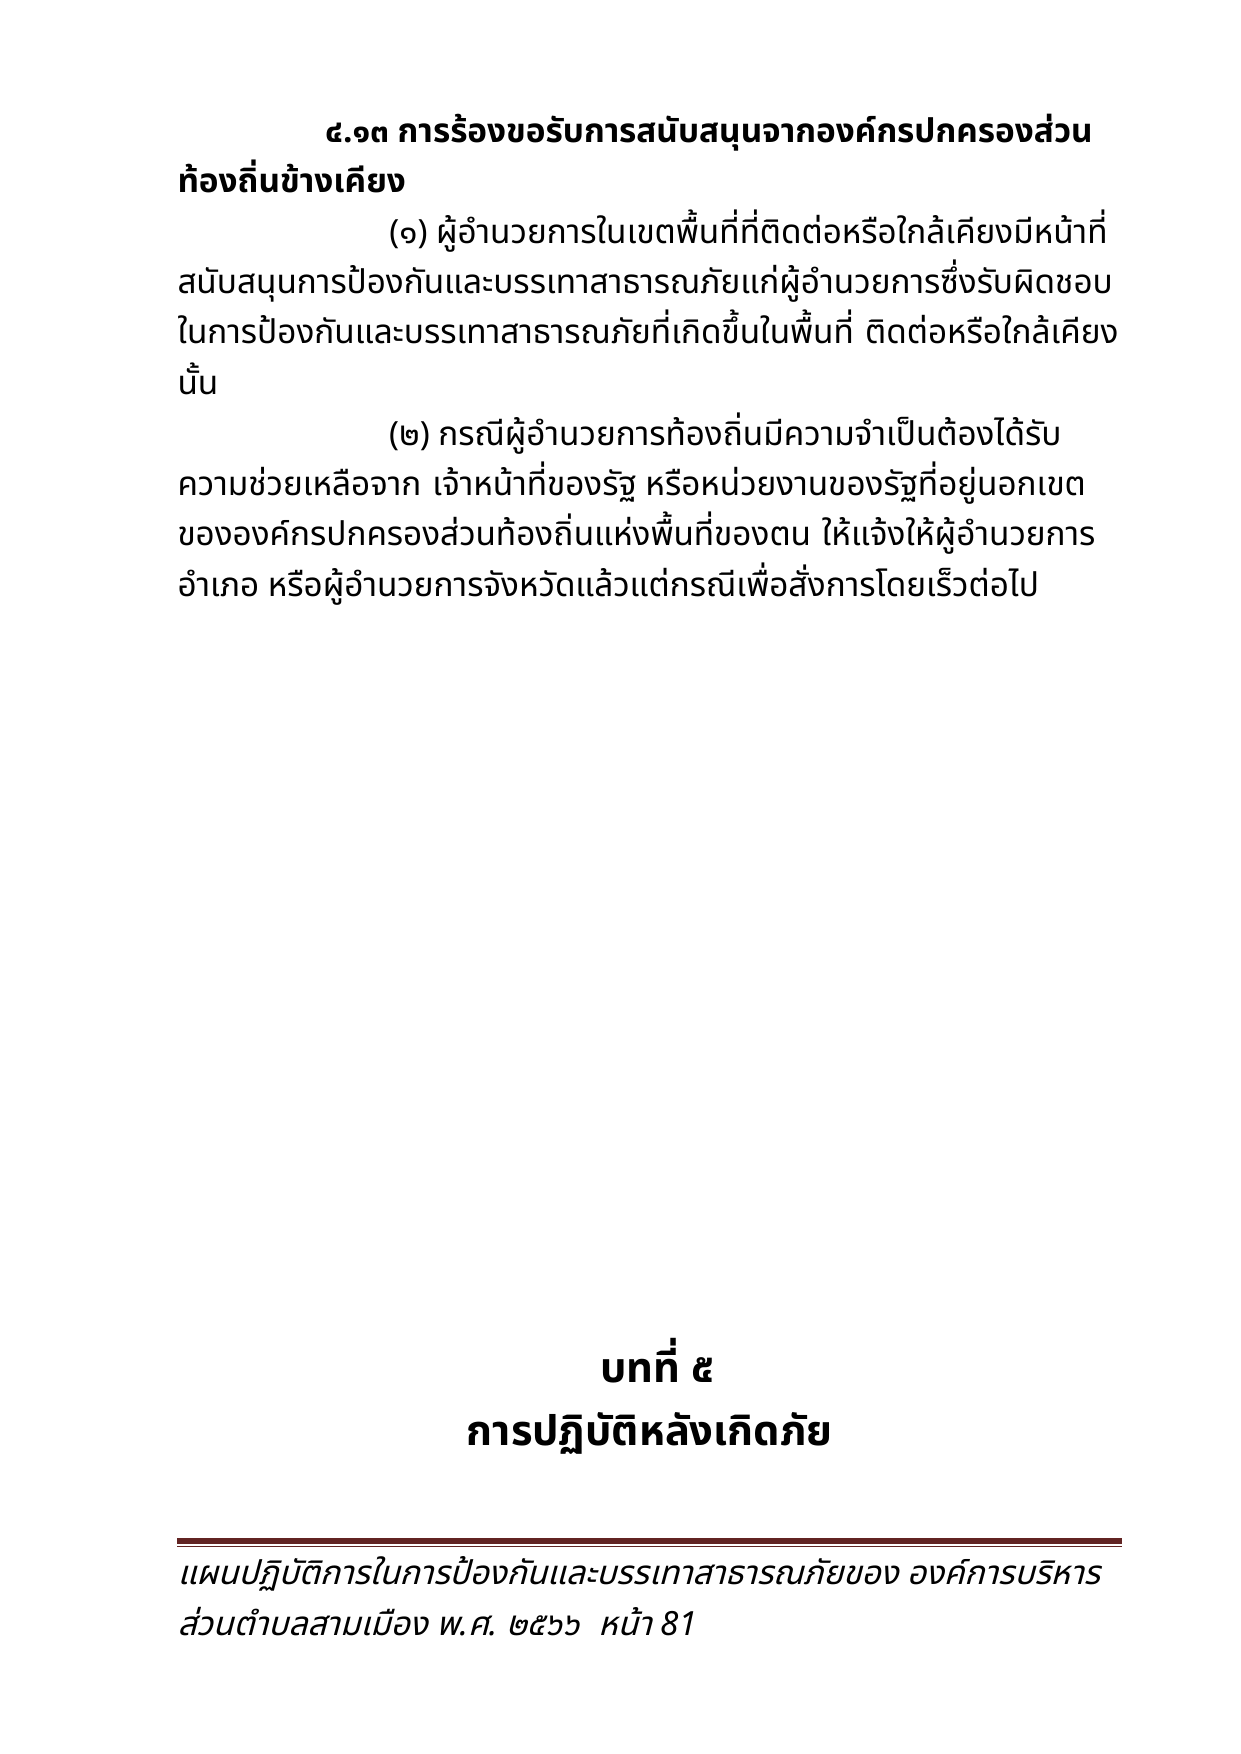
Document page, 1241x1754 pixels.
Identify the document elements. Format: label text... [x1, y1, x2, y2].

text ๔.๑๓ การร้องขอรับการสนับสนุนจากองค์กรปกครองส่วนท้องถิ่นข้างเคียง [177, 106, 1137, 207]
text (๑) ผู้อำนวยการในเขตพื้นที่ที่ติดต่อหรือใกล้เคียงมีหน้าที่สนับสนุนการป้องกันและบรรเทาสาธารณภัยแก่ผู้อำนวยการซึ่งรับผิดชอบในการป้องกันและบรรเทาสาธารณภัยที่เกิดขึ้นในพื้นที่ ติดต่อหรือใกล้เคียงนั้น [177, 207, 1137, 409]
text (๒) กรณีผู้อำนวยการท้องถิ่นมีความจำเป็นต้องได้รับความช่วยเหลือจาก เจ้าหน้าที่ของรัฐ หรือหน่วยงานของรัฐที่อยู่นอกเขตขององค์กรปกครองส่วนท้องถิ่นแห่งพื้นที่ของตน ให้แจ้งให้ผู้อำนวยการอำเภอ หรือผู้อำนวยการจังหวัดแล้วแต่กรณีเพื่อสั่งการโดยเร็วต่อไป [177, 409, 1122, 611]
text การปฏิบัติหลังเกิดภัย [177, 1401, 1122, 1464]
text บทที่ ๕ [177, 1338, 1137, 1401]
